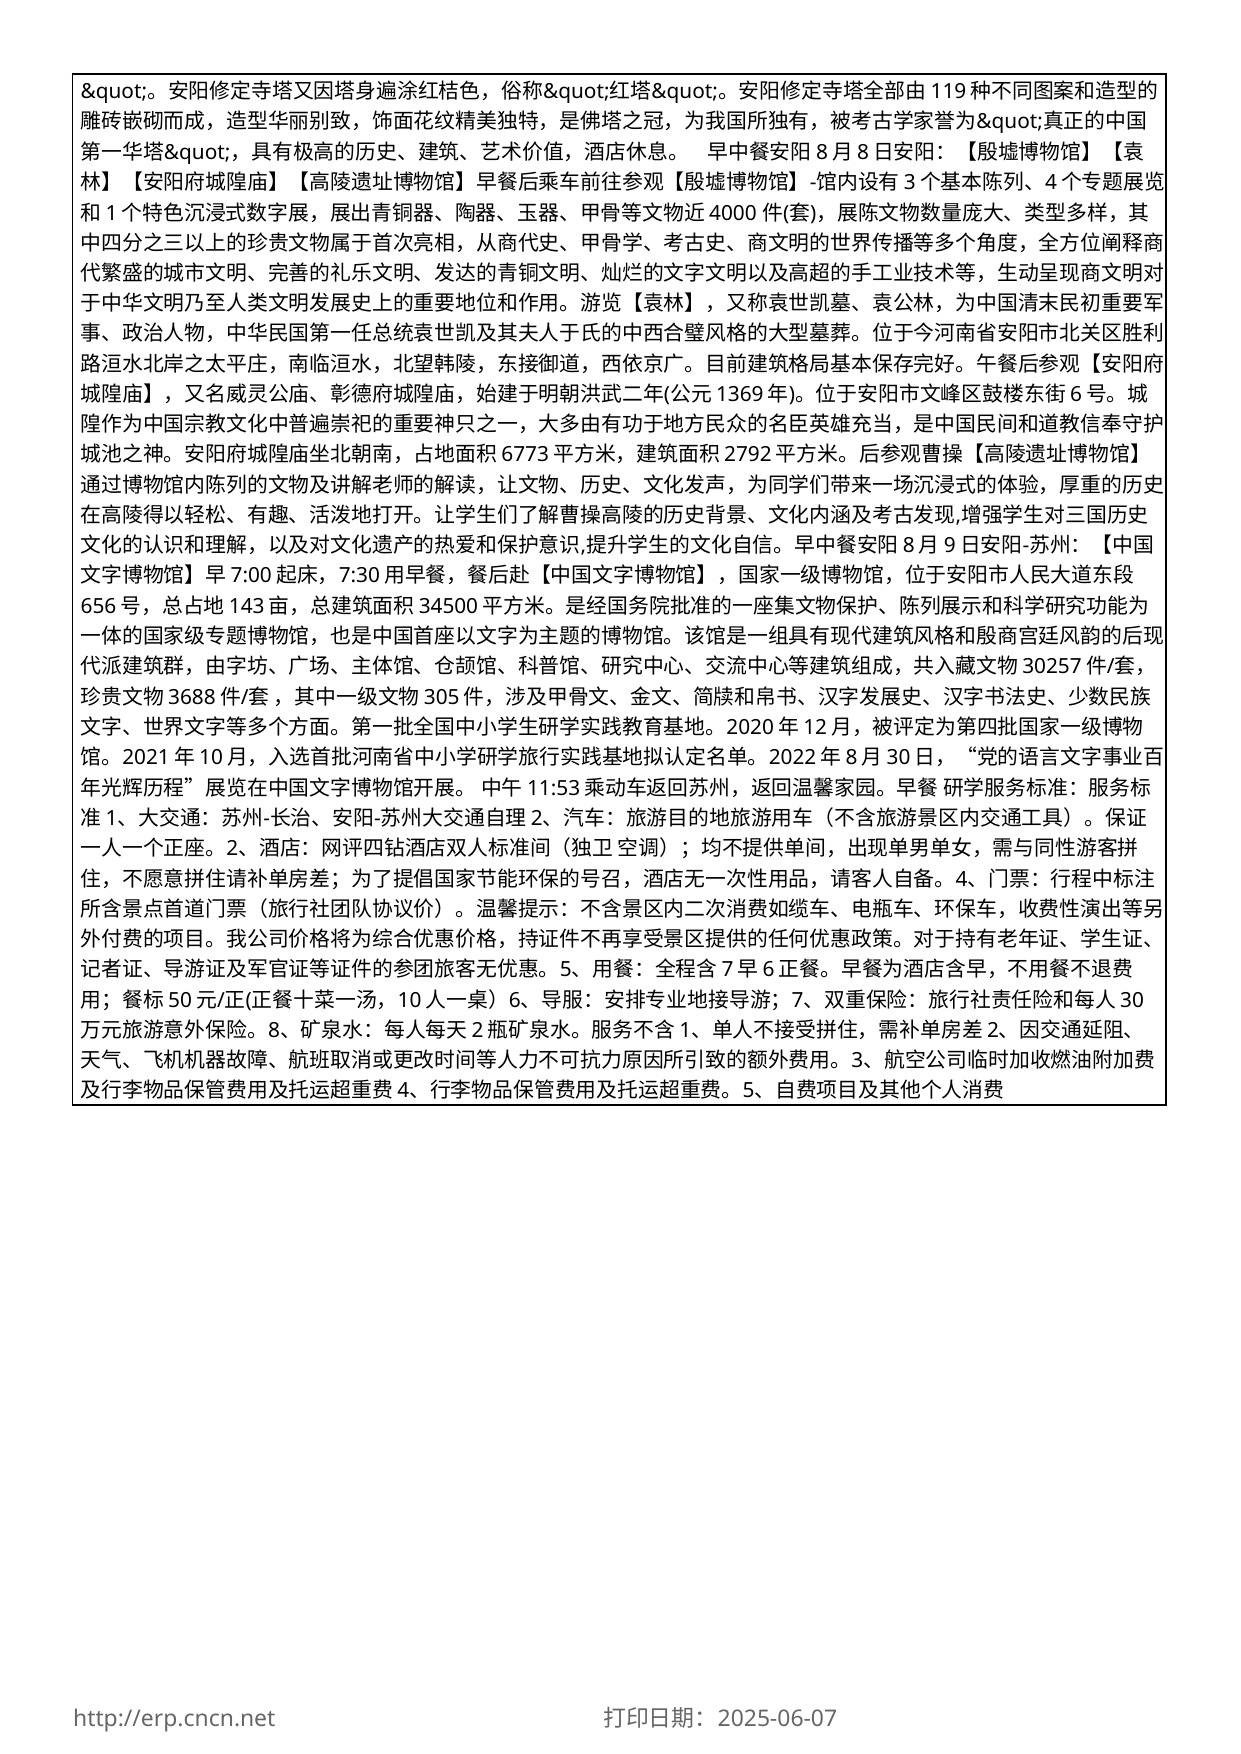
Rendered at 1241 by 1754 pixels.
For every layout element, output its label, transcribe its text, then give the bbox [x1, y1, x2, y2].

table_cell 长治、邯郸、安阳历史文化亲子研学8日游 [73, 75, 1165, 1104]
